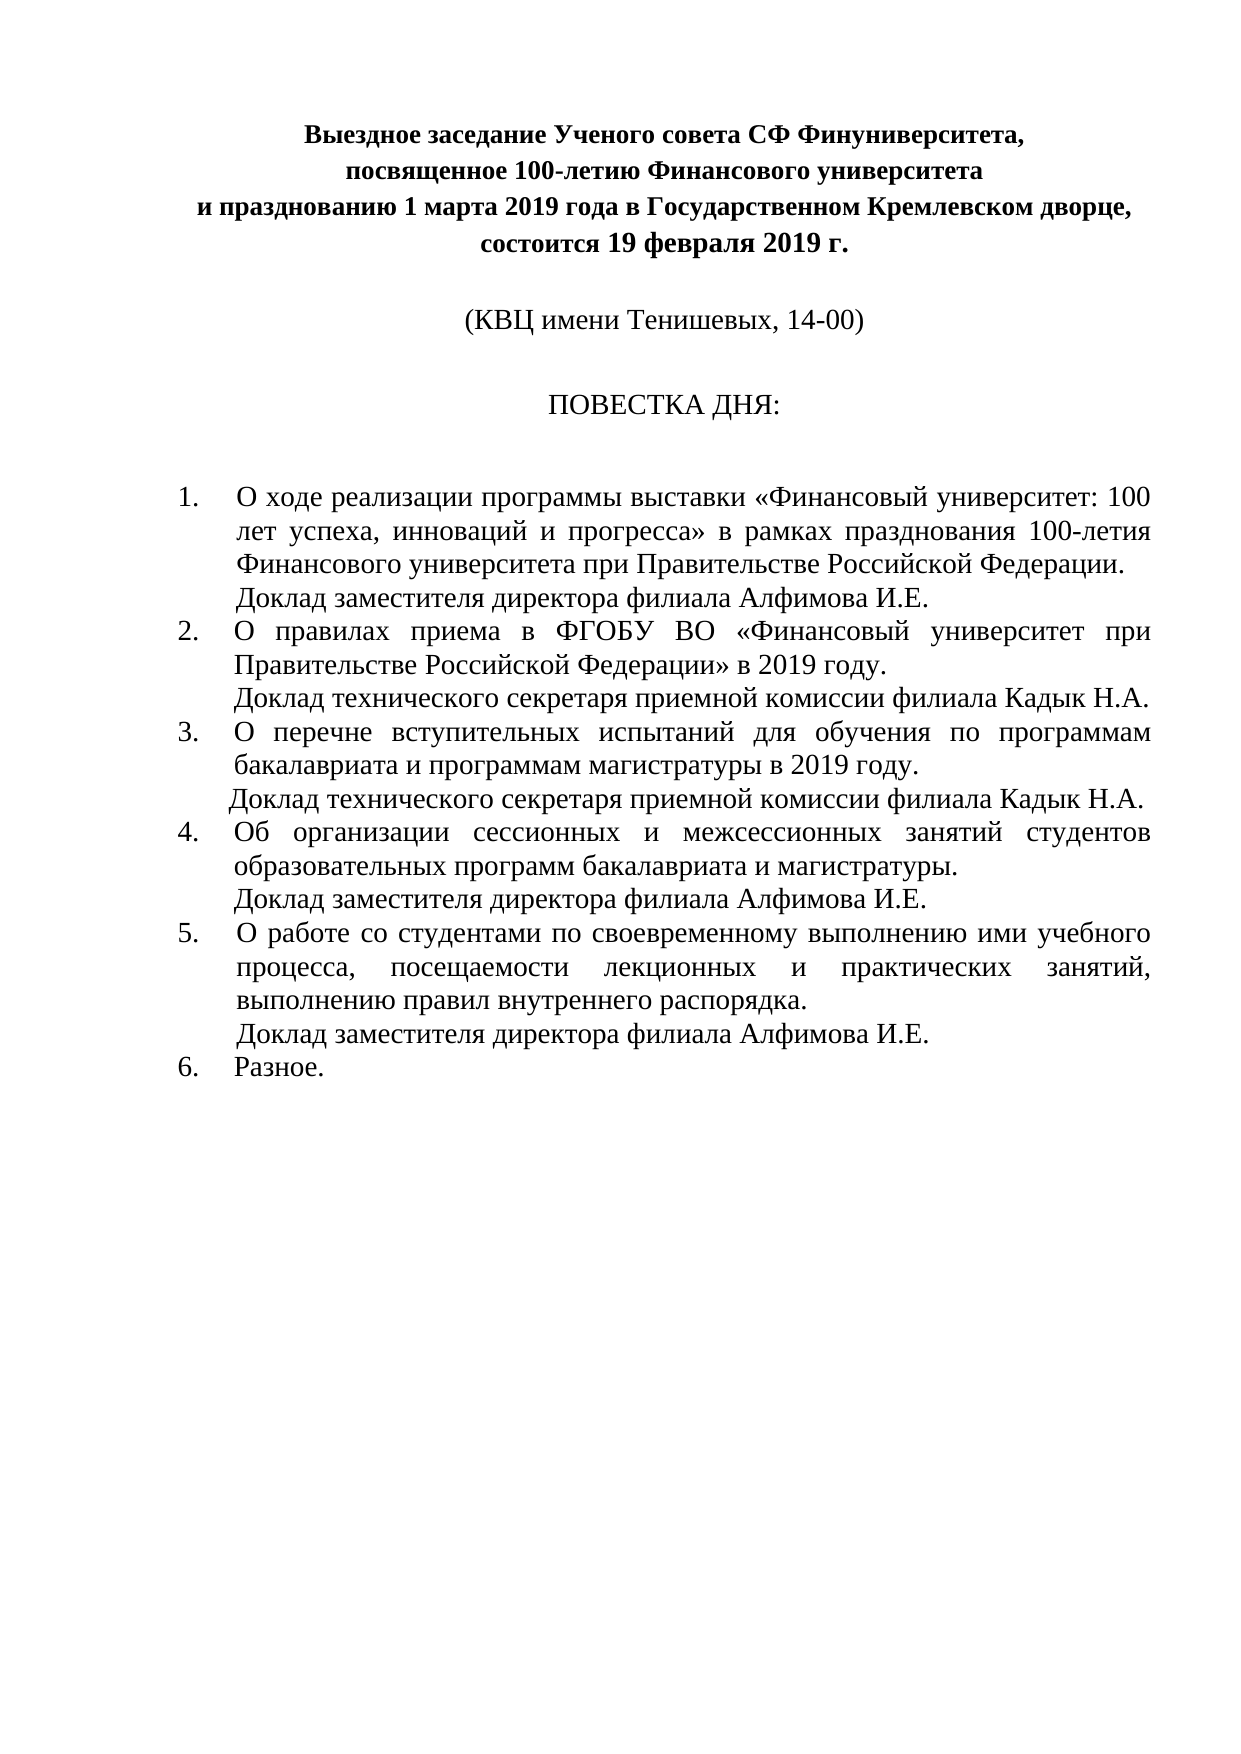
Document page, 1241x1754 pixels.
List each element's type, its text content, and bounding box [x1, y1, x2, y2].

list Об организации сессионных и межсессионных занятий студентов образовательных программ бакалавриата и магистратуры. [177, 814, 1152, 882]
text (КВЦ имени Тенишевых, 14-00) [177, 302, 1152, 336]
text Выездное заседание Ученого совета СФ Финуниверситета, [177, 118, 1152, 149]
text посвященное 100-летию Финансового университета [177, 154, 1152, 185]
text Доклад заместителя директора филиала Алфимова И.Е. [236, 1016, 1152, 1049]
text и празднованию 1 марта 2019 года в Государственном Кремлевском дворце, [177, 189, 1152, 221]
text ПОВЕСТКА ДНЯ: [177, 387, 1152, 421]
list Разное. [177, 1049, 1152, 1083]
list О перечне вступительных испытаний для обучения по программам бакалавриата и программам магистратуры в 2019 году. [177, 714, 1152, 781]
list О работе со студентами по своевременному выполнению ими учебного процесса, посещаемости лекционных и практических занятий, выполнению правил внутреннего распорядка. [177, 915, 1152, 1016]
text Доклад технического секретаря приемной комиссии филиала Кадык Н.А. [177, 781, 1152, 814]
list О ходе реализации программы выставки «Финансовый университет: 100 лет успеха, инноваций и прогресса» в рамках празднования 100-летия Финансового университета при Правительстве Российской Федерации. [177, 479, 1152, 580]
text состоится 19 февраля 2019 г. [177, 225, 1152, 259]
list О правилах приема в ФГОБУ ВО «Финансовый университет при Правительстве Российской Федерации» в 2019 году. [177, 613, 1152, 680]
text Доклад технического секретаря приемной комиссии филиала Кадык Н.А. [233, 680, 1152, 714]
text Доклад заместителя директора филиала Алфимова И.Е. [233, 882, 1152, 915]
text Доклад заместителя директора филиала Алфимова И.Е. [177, 580, 1152, 613]
